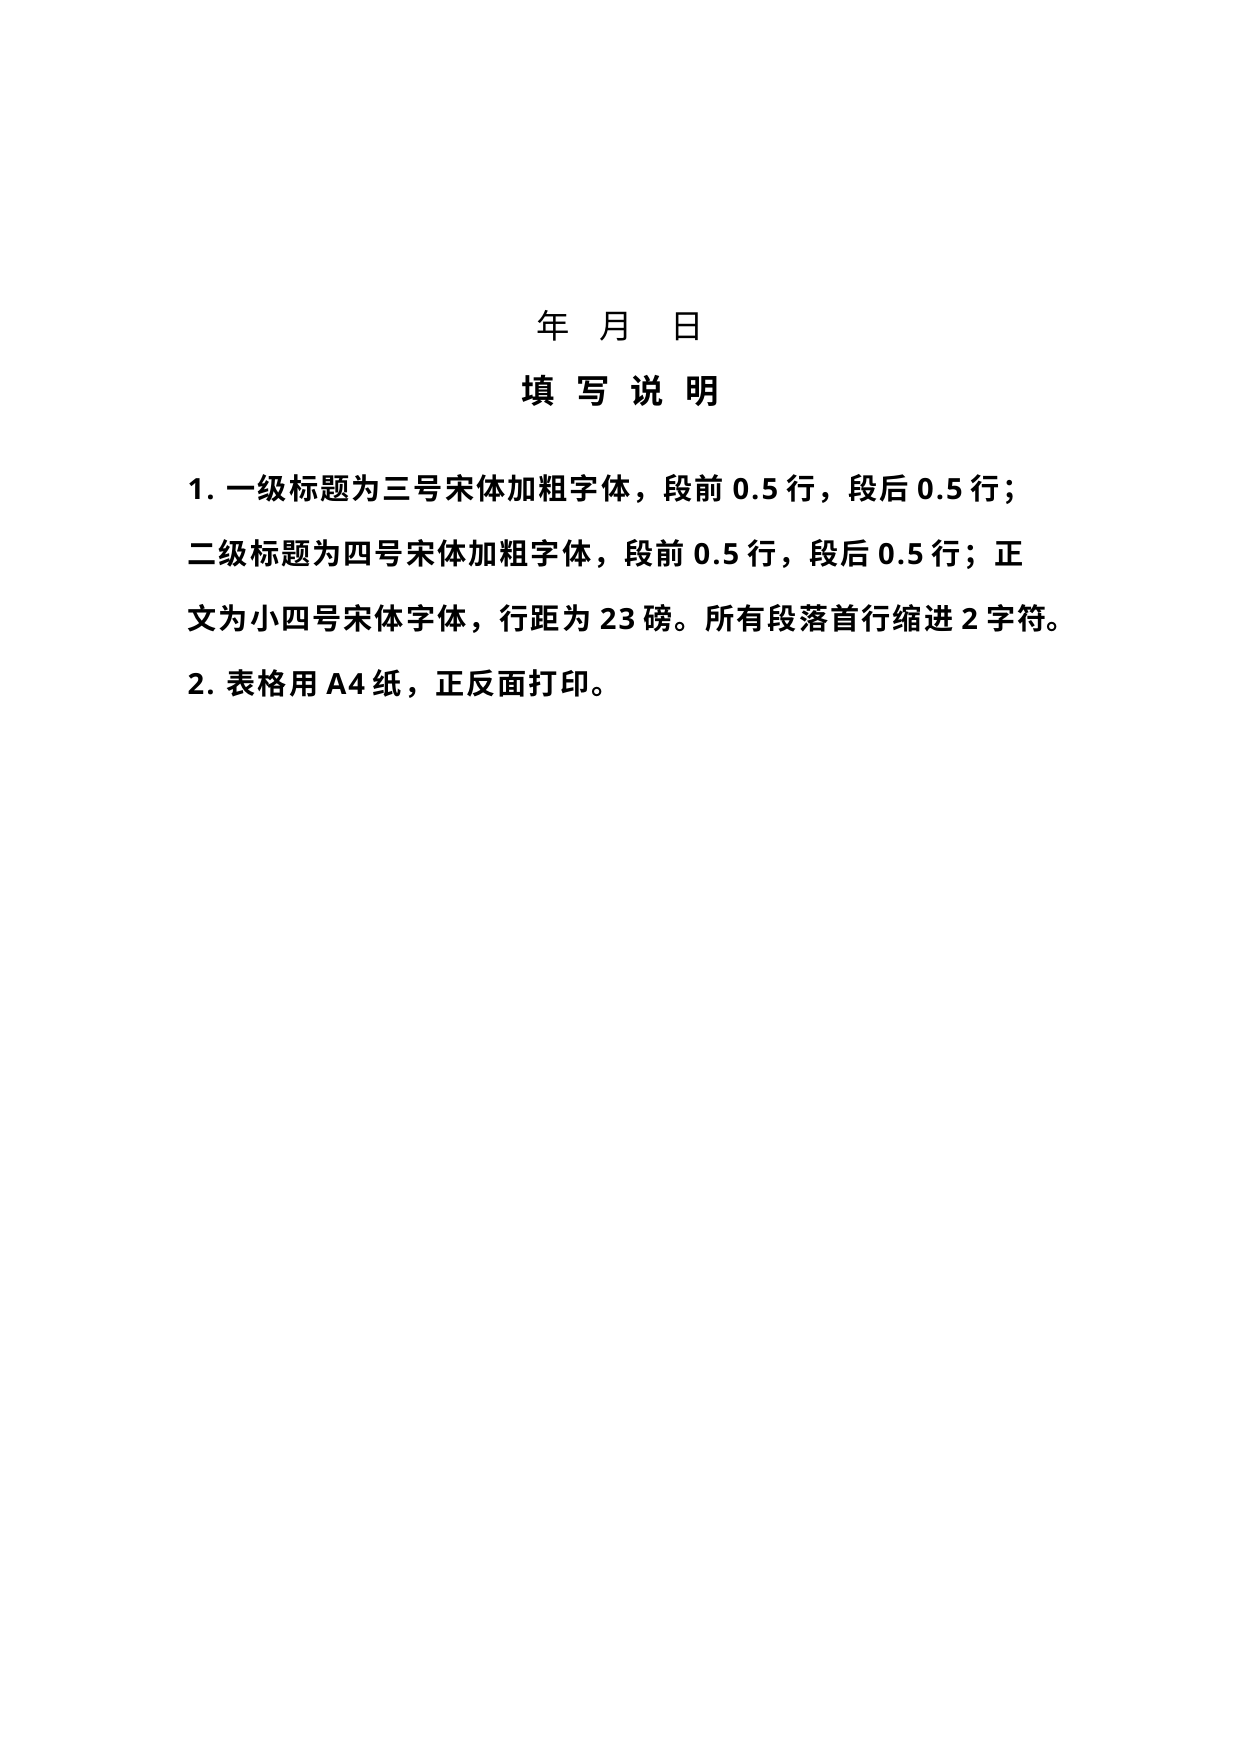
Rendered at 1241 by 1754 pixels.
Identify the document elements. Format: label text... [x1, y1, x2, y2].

text 2. 表格用A4纸，正反面打印。 [187, 649, 1053, 714]
text 年 月 日 [187, 292, 1053, 357]
text 1. 一级标题为三号宋体加粗字体，段前0.5行，段后0.5行；二级标题为四号宋体加粗字体，段前0.5行，段后0.5行；正文为小四号宋体字体，行距为23磅。所有段落首行缩进2字符。 [187, 454, 1053, 649]
text 填 写 说 明 [187, 357, 1053, 422]
